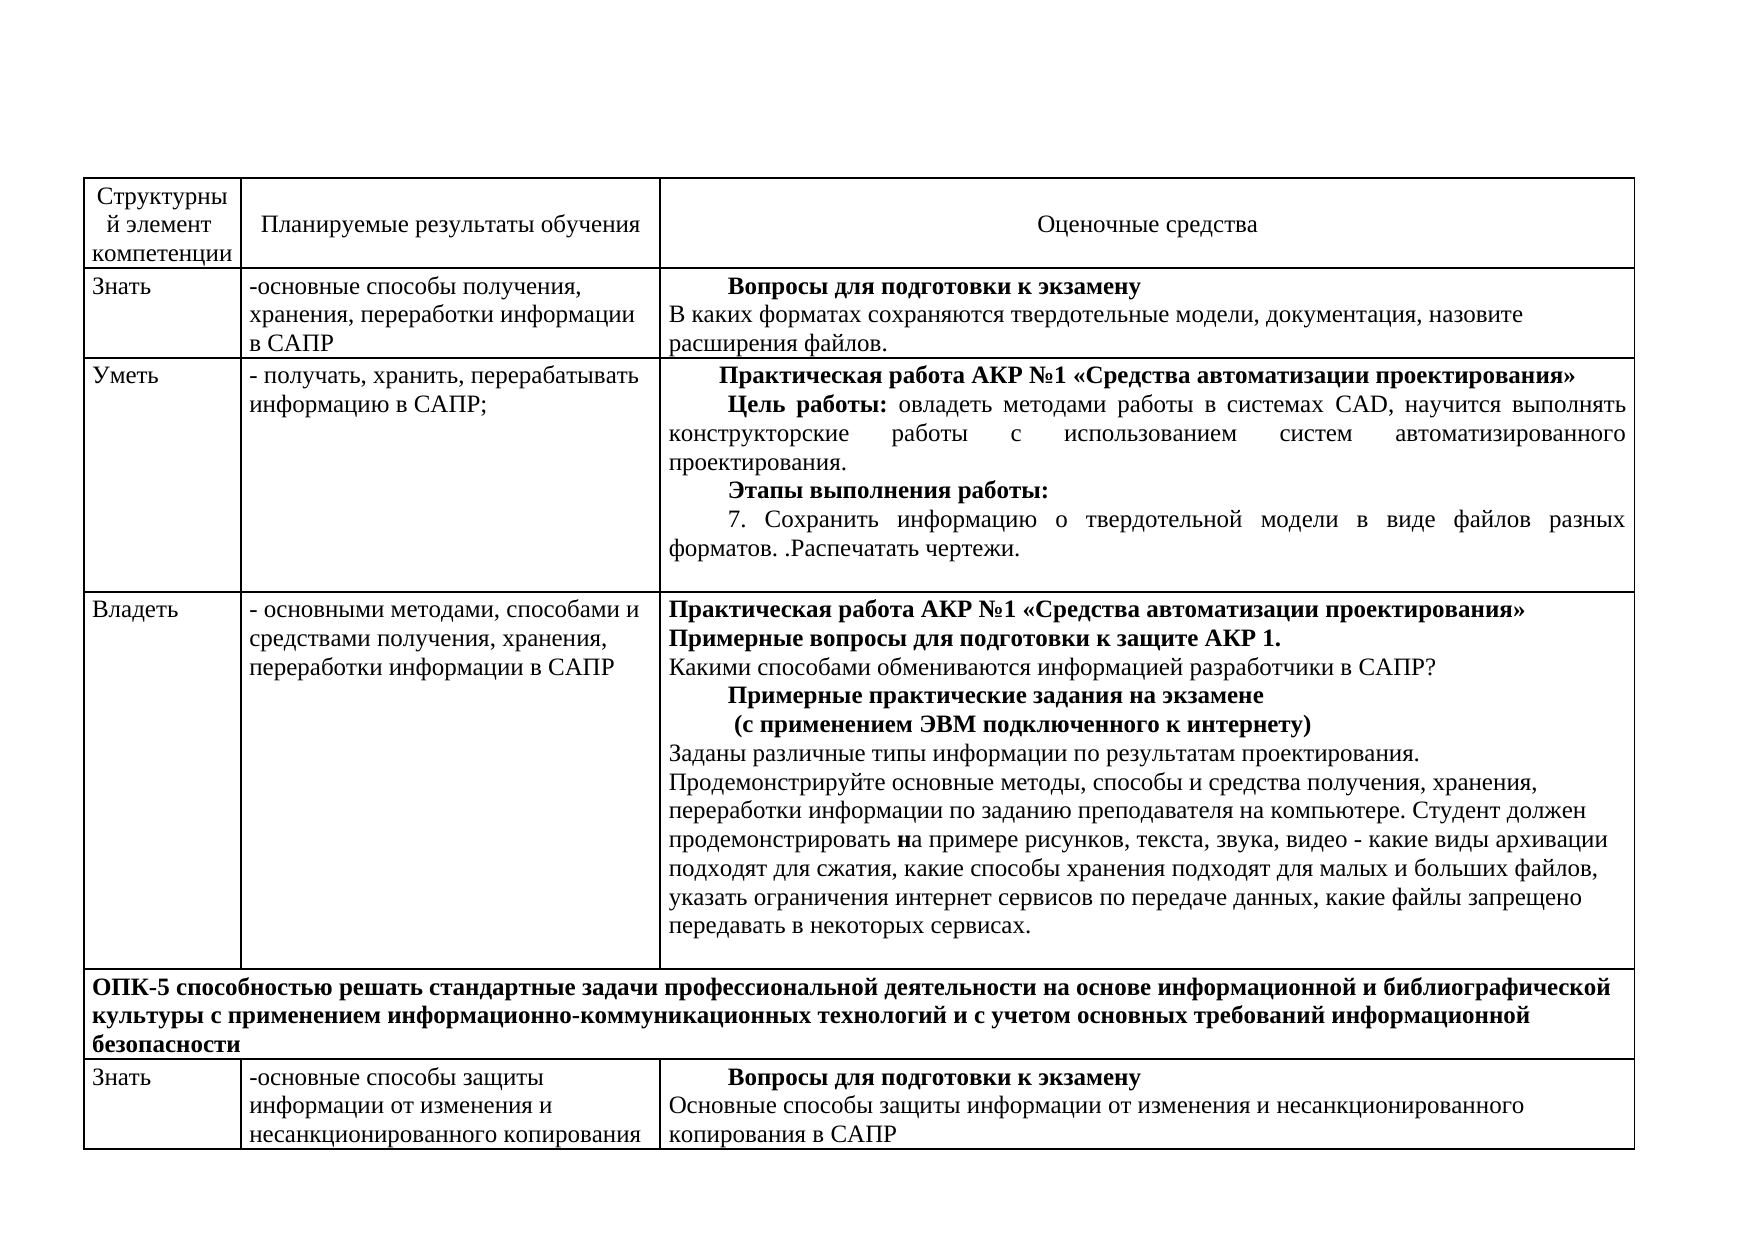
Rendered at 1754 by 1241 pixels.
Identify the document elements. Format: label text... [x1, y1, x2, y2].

table_header Планируемые результаты обучения [242, 179, 659, 267]
table_cell - получать, хранить, перерабатывать информацию в САПР; [242, 359, 659, 591]
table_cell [661, 1060, 1634, 1148]
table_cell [242, 1060, 659, 1148]
table_header Оценочные средства [661, 179, 1634, 267]
table_cell - основными методами, способами и средствами получения, хранения, переработки информации в САПР [242, 593, 659, 968]
table_cell ОПК-5 способностью решать стандартные задачи профессиональной деятельности на основе информационной и библиографической культуры с применением информационно-коммуникационных технологий и с учетом основных требований информационной безопасности [85, 970, 1634, 1058]
table_cell Знать [85, 269, 240, 357]
table_header Структурный элемент компетенции [85, 179, 240, 267]
table_cell Практическая работа АКР №1 «Средства автоматизации проектирования» Цель работы: овладеть методами работы в системах CAD, научится выполнять конструкторские работы с использованием систем автоматизированного проектирования. Этапы выполнения работы: 7. Сохранить информацию о твердотельной модели в виде файлов разных форматов. .Распечатать чертежи. [661, 359, 1634, 591]
table_cell Уметь [85, 359, 240, 591]
table_cell Практическая работа АКР №1 «Средства автоматизации проектирования» Примерные вопросы для подготовки к защите АКР 1. Какими способами обмениваются информацией разработчики в САПР? Примерные практические задания на экзамене (с применением ЭВМ подключенного к интернету) Заданы различные типы информации по результатам проектирования. Продемонстрируйте основные методы, способы и средства получения, хранения, переработки информации по заданию преподавателя на компьютере. Студент должен продемонстрировать на примере рисунков, текста, звука, видео - какие виды архивации подходят для сжатия, какие способы хранения подходят для малых и больших файлов, указать ограничения интернет сервисов по передаче данных, какие файлы запрещено передавать в некоторых сервисах. [661, 593, 1634, 968]
table_cell Знать [85, 1060, 240, 1148]
table_cell Владеть [85, 593, 240, 968]
table_cell -основные способы получения, хранения, переработки информации в САПР [242, 269, 659, 357]
table_cell Вопросы для подготовки к экзамену В каких форматах сохраняются твердотельные модели, документация, назовите расширения файлов. [661, 269, 1634, 357]
